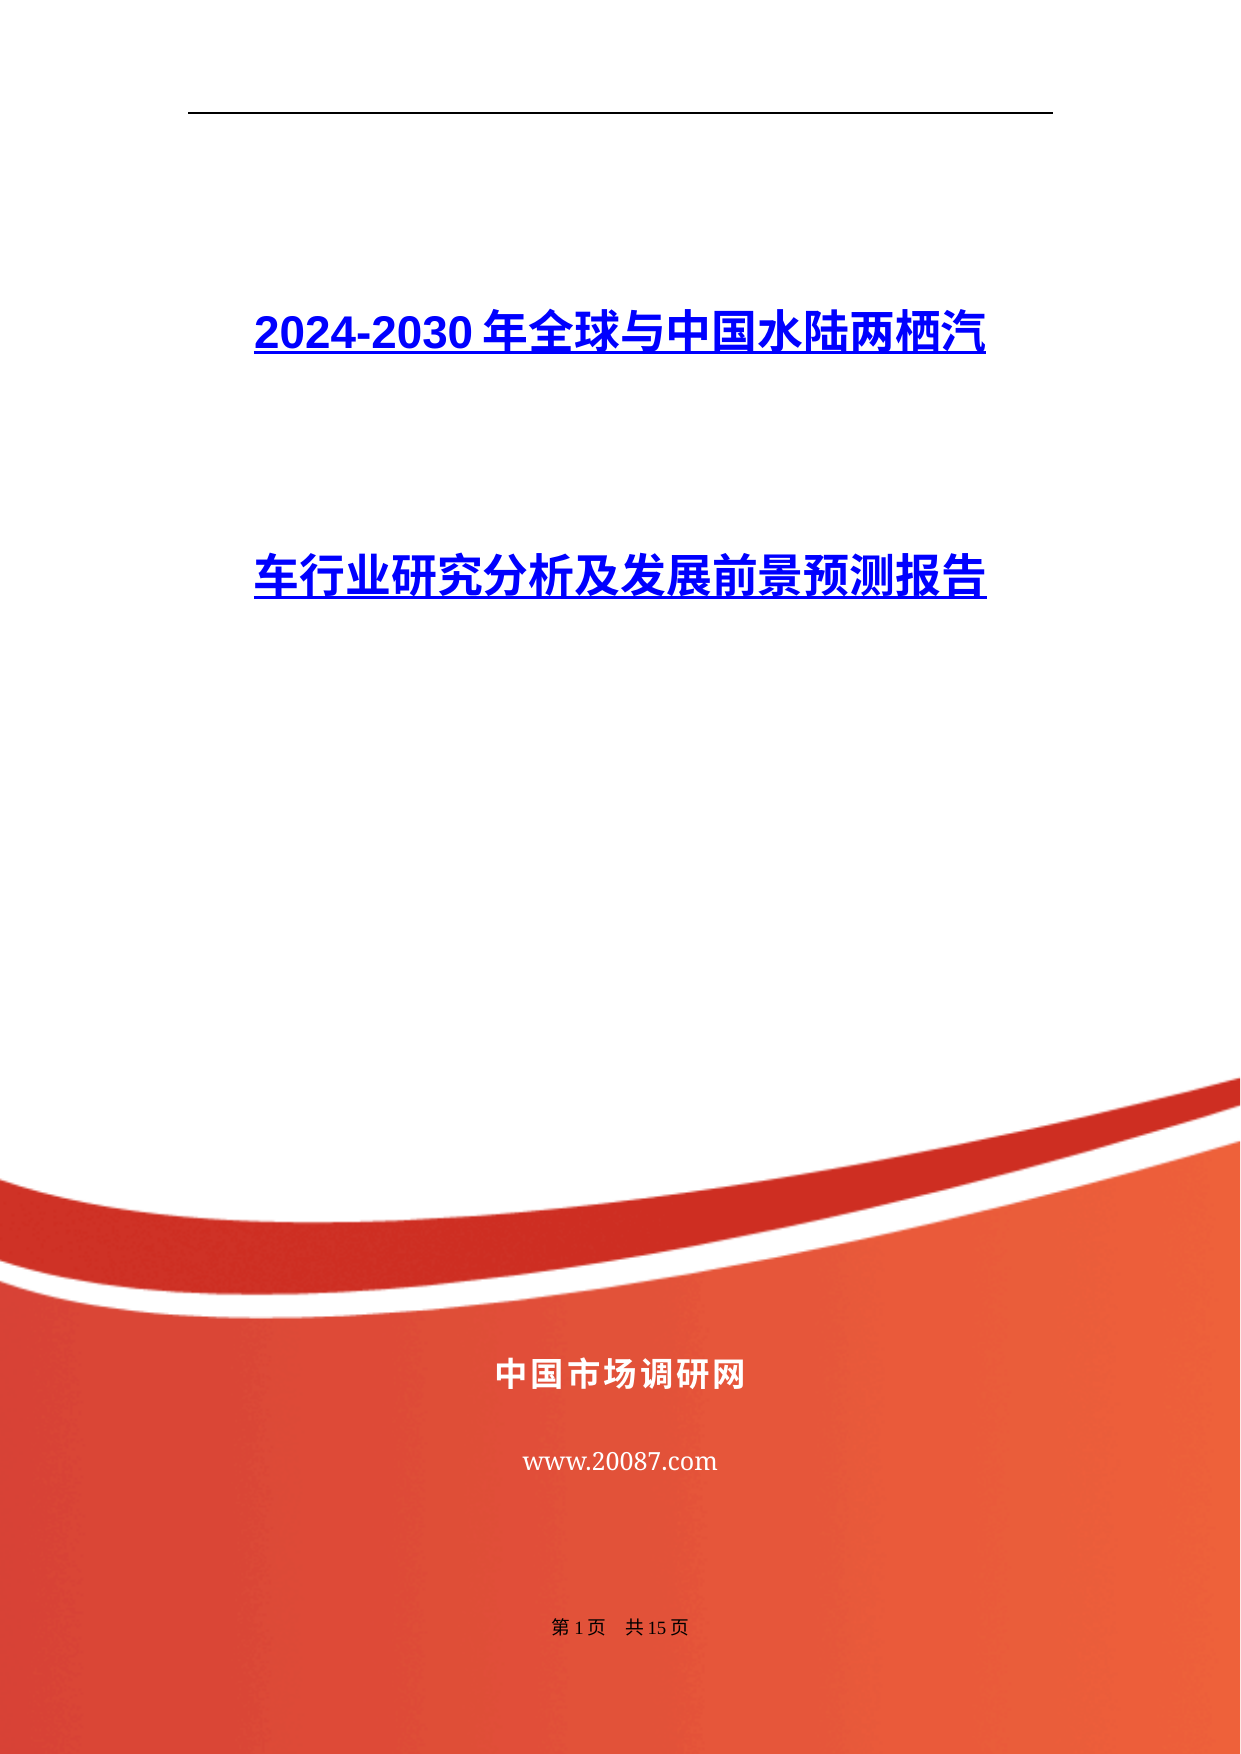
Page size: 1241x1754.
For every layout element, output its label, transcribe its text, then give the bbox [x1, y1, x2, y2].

text www.20087.com [187, 1428, 1053, 1493]
table_header 2024-2030年全球与中国水陆两栖汽车行业研究分析及发展前景预测报告 [188, 207, 1053, 773]
picture [0, 1006, 1241, 1754]
subtitle 中国市场调研网 [187, 1339, 1053, 1404]
